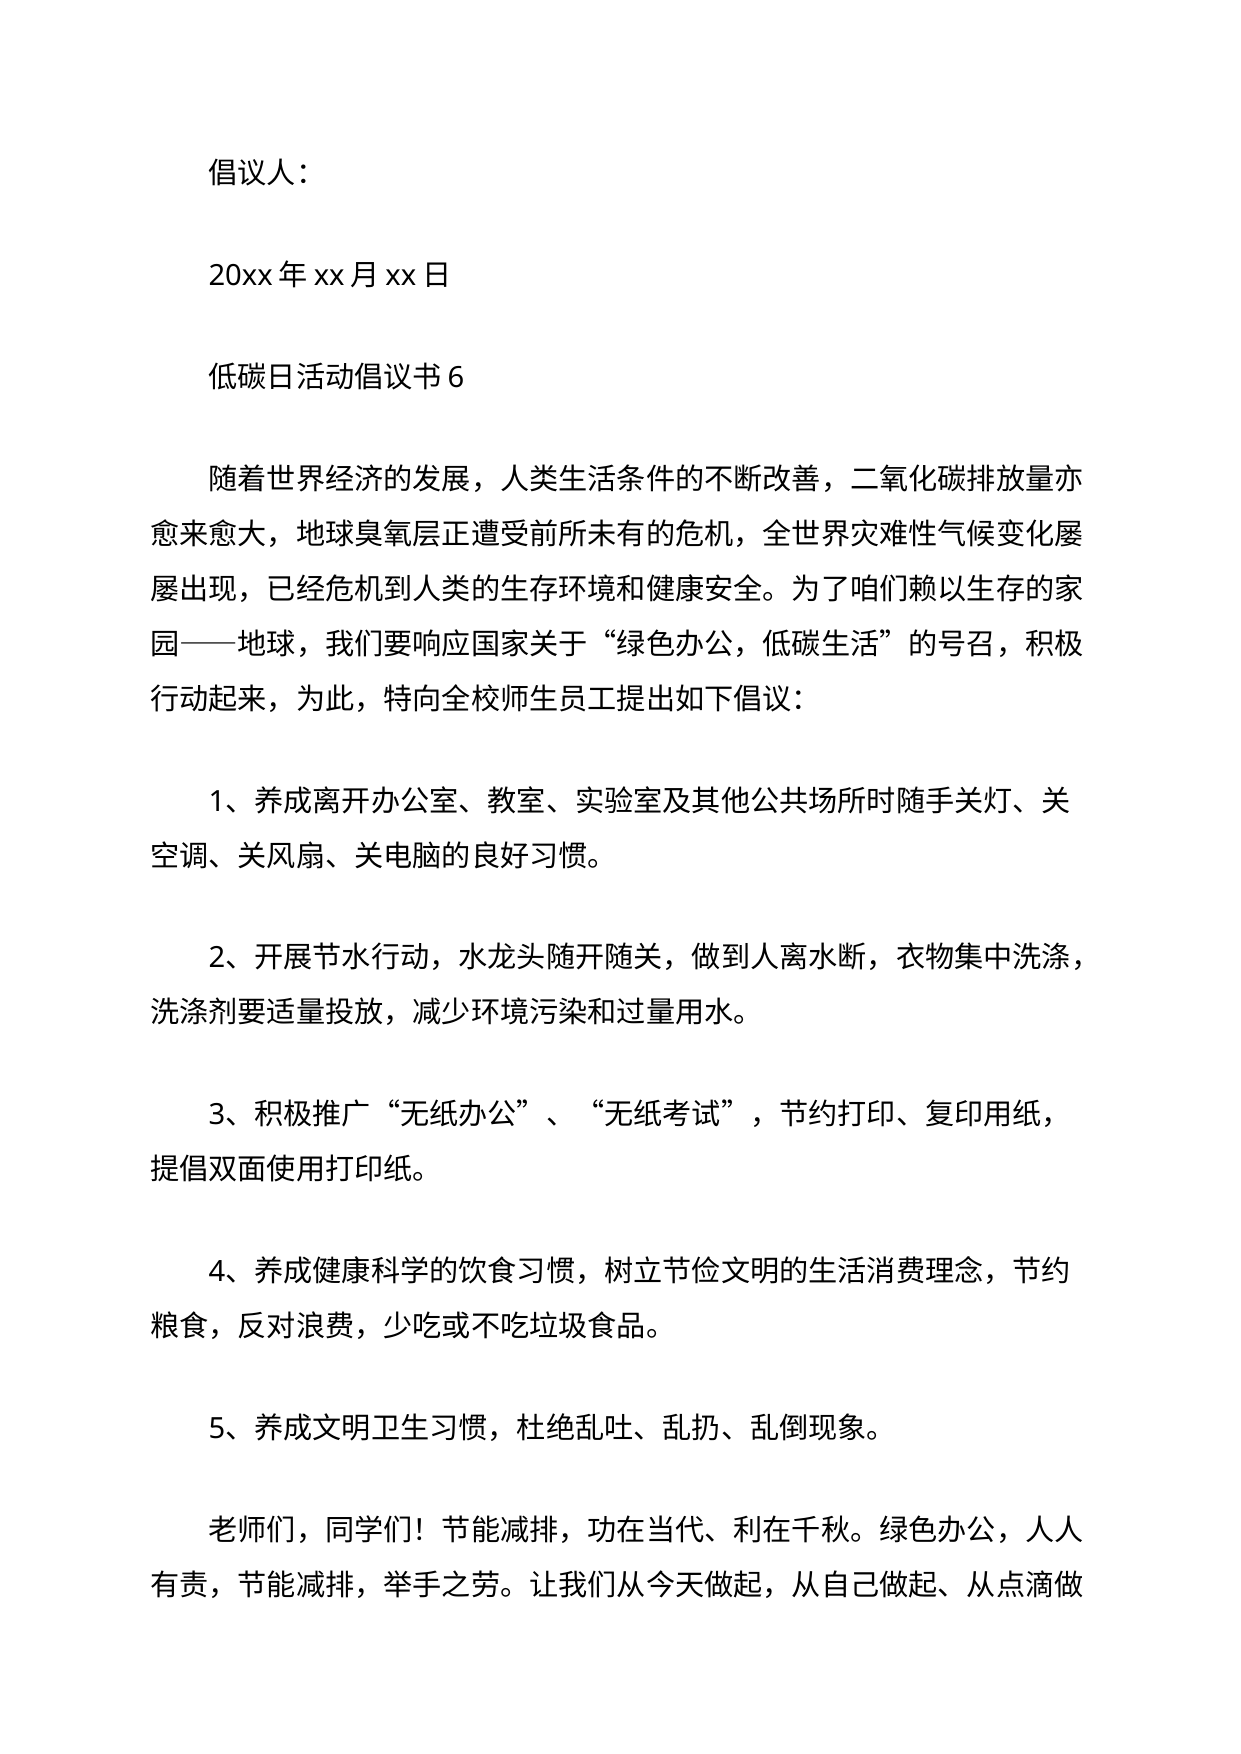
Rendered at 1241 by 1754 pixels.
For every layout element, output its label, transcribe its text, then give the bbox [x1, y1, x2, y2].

text 1、养成离开办公室、教室、实验室及其他公共场所时随手关灯、关空调、关风扇、关电脑的良好习惯。 [150, 777, 1090, 874]
text 低碳日活动倡议书6 [150, 354, 1090, 396]
text 倡议人： [150, 150, 1090, 192]
text 5、养成文明卫生习惯，杜绝乱吐、乱扔、乱倒现象。 [150, 1404, 1090, 1447]
text 20xx年xx月xx日 [150, 252, 1090, 294]
text 3、积极推广“无纸办公”、“无纸考试”，节约打印、复印用纸，提倡双面使用打印纸。 [150, 1091, 1090, 1188]
text 2、开展节水行动，水龙头随开随关，做到人离水断，衣物集中洗涤，洗涤剂要适量投放，减少环境污染和过量用水。 [150, 934, 1090, 1031]
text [150, 1506, 1090, 1603]
text 随着世界经济的发展，人类生活条件的不断改善，二氧化碳排放量亦愈来愈大，地球臭氧层正遭受前所未有的危机，全世界灾难性气候变化屡屡出现，已经危机到人类的生存环境和健康安全。为了咱们赖以生存的家园——地球，我们要响应国家关于“绿色办公，低碳生活”的号召，积极行动起来，为此，特向全校师生员工提出如下倡议： [150, 456, 1090, 718]
text 4、养成健康科学的饮食习惯，树立节俭文明的生活消费理念，节约粮食，反对浪费，少吃或不吃垃圾食品。 [150, 1247, 1090, 1345]
